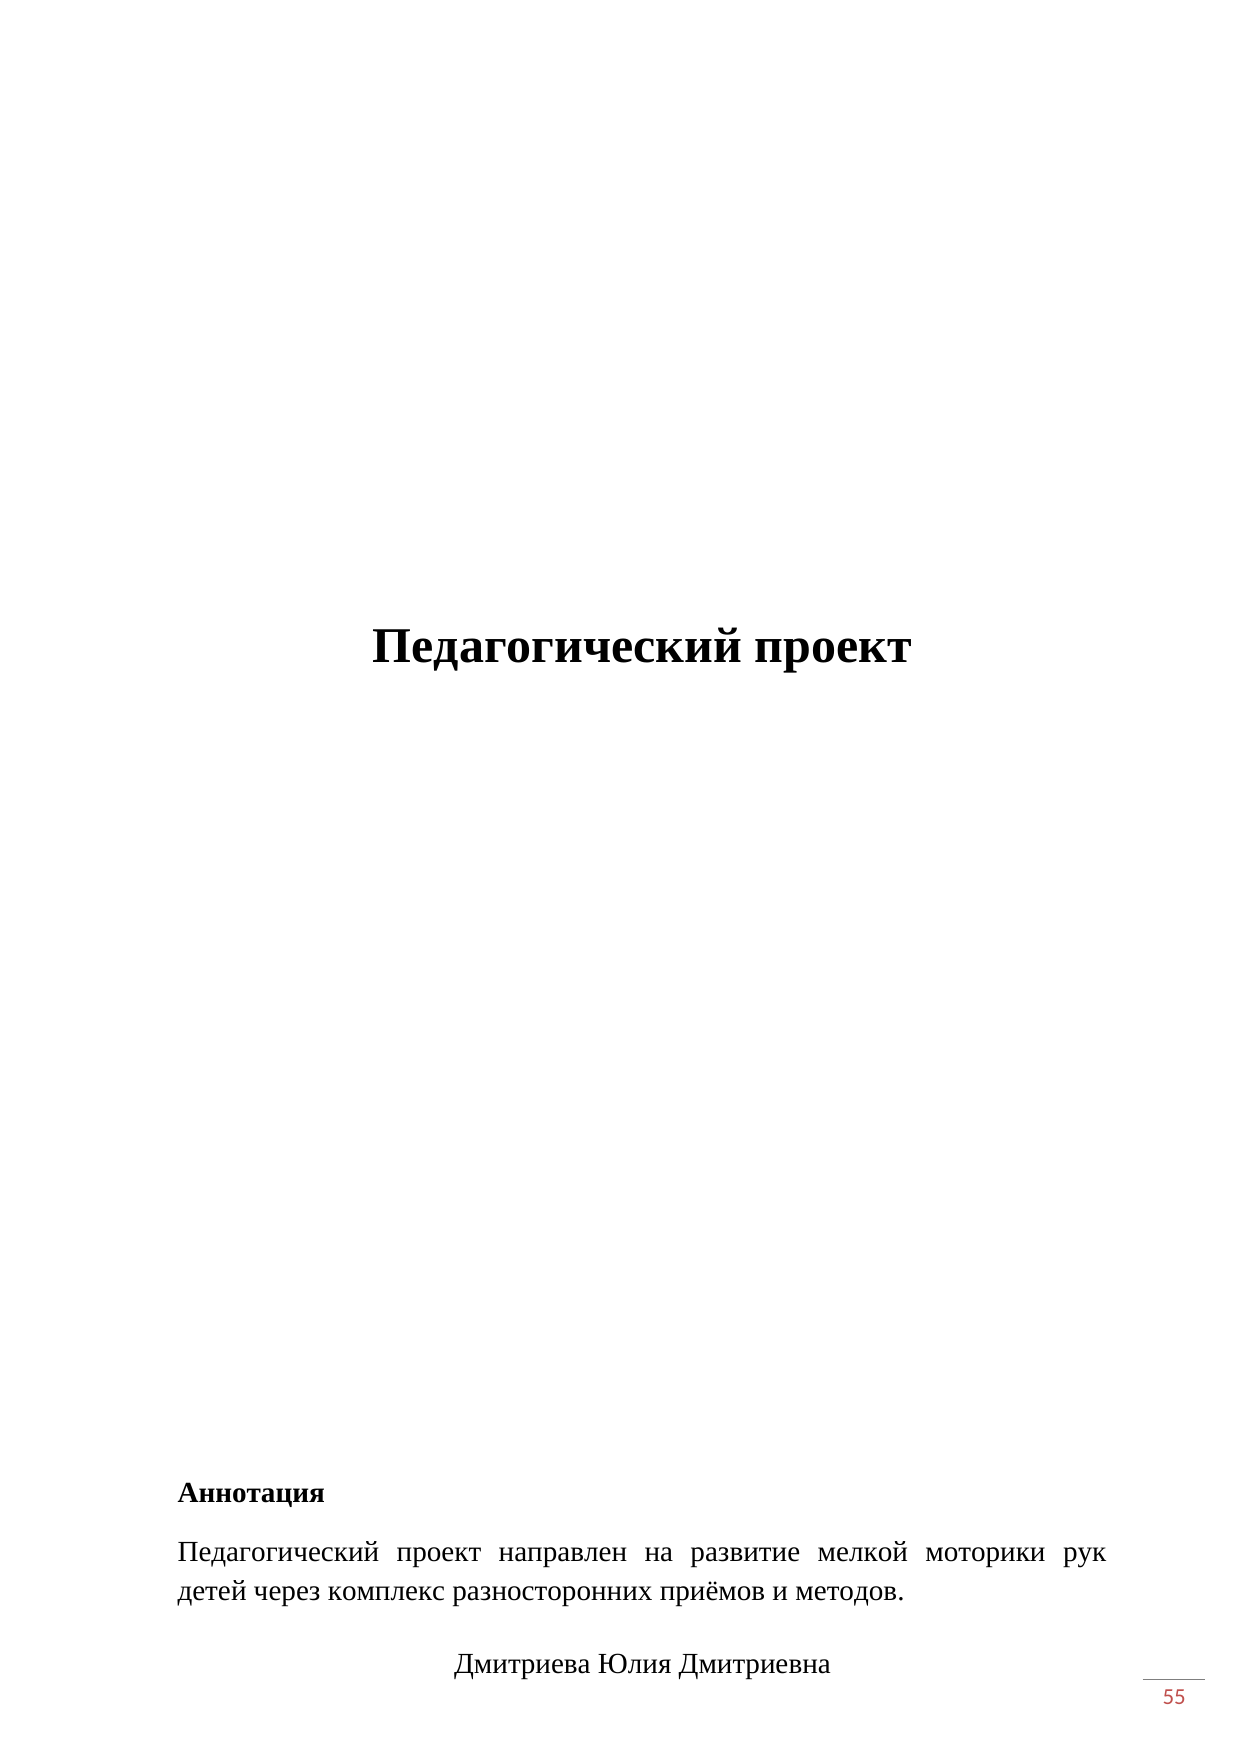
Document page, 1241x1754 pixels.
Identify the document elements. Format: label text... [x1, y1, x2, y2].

text Педагогический проект направлен на развитие мелкой моторики рук детей через комплекс разносторонних приёмов и методов. [177, 1534, 1107, 1606]
text Аннотация [177, 1475, 1107, 1508]
text Педагогический проект [177, 616, 1107, 674]
